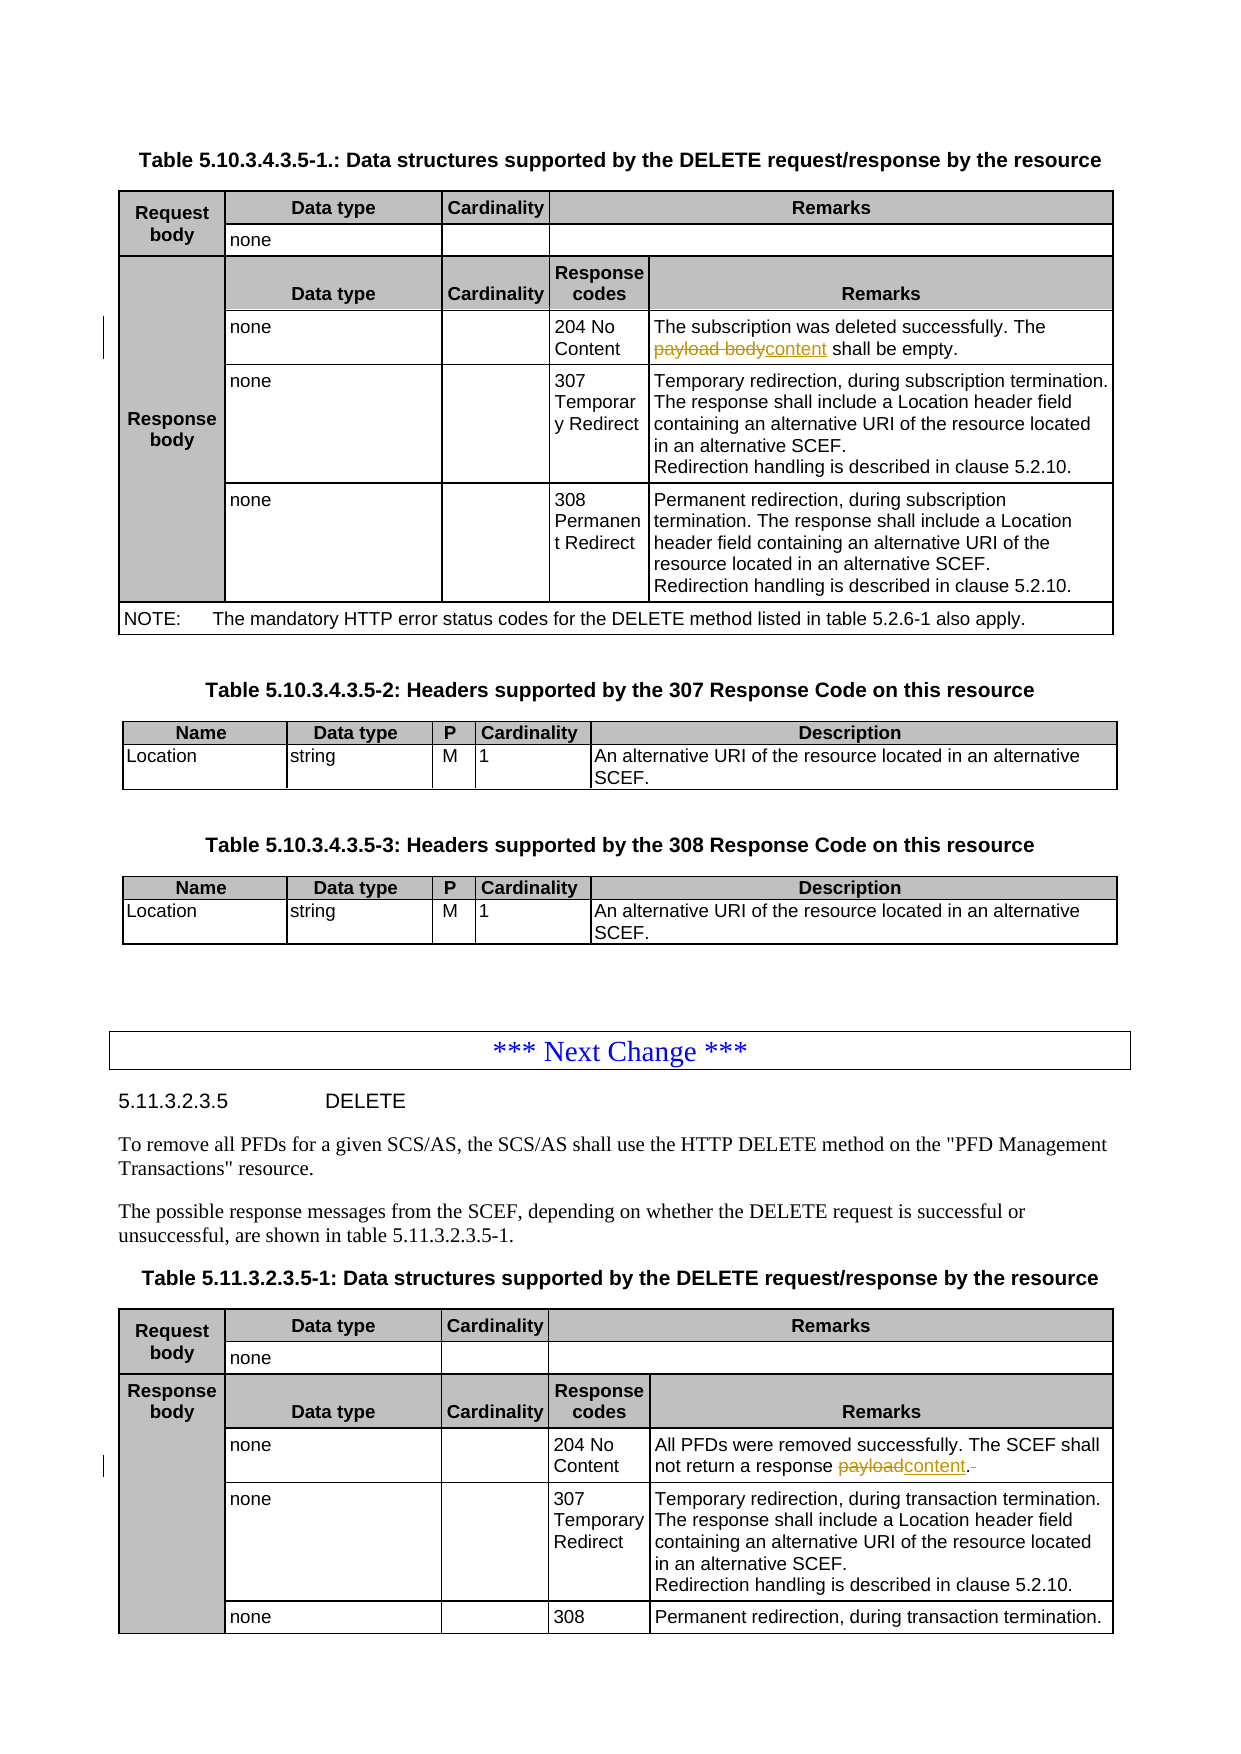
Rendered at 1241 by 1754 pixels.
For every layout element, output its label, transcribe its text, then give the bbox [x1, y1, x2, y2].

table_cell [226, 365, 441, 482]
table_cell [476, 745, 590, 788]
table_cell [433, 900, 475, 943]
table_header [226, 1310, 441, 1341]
text To remove all PFDs for a given SCS/AS, the SCS/AS shall use the HTTP DELETE method on the "PFD Management Transactions" resource. [118, 1132, 1122, 1180]
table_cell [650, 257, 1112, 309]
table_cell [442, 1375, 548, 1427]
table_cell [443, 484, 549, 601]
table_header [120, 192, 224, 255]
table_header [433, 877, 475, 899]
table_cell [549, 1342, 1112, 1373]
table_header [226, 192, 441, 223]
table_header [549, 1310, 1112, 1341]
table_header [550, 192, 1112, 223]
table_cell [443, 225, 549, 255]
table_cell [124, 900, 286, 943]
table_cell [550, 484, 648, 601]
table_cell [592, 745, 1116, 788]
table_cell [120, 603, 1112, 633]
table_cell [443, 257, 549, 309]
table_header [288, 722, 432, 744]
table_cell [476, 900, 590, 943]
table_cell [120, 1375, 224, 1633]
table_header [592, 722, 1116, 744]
text Table 5.11.3.2.3.5-1: Data structures supported by the DELETE request/response by the resource [118, 1266, 1122, 1289]
text Table 5.10.3.4.3.5-3: Headers supported by the 308 Response Code on this resource [118, 833, 1122, 857]
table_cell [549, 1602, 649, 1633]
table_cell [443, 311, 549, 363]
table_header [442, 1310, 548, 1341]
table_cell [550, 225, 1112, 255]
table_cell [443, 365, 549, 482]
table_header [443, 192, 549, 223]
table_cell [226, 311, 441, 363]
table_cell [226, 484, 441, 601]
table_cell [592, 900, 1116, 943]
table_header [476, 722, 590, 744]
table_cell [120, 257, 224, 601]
subtitle 5.11.3.2.3.5 DELETE [118, 1089, 1122, 1113]
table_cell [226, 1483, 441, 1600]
text Table 5.10.3.4.3.5-1.: Data structures supported by the DELETE request/response by the resource [118, 148, 1122, 172]
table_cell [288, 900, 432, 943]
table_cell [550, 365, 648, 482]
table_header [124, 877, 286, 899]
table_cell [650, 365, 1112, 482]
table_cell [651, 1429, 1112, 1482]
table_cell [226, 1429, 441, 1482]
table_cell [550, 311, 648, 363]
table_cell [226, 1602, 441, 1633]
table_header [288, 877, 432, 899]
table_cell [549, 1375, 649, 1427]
text *** Next Change *** [110, 1032, 1130, 1069]
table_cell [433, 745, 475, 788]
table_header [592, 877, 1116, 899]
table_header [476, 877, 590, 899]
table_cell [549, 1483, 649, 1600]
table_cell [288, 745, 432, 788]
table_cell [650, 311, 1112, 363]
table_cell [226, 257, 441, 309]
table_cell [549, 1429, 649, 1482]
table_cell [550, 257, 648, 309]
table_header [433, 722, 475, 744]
text The possible response messages from the SCEF, depending on whether the DELETE request is successful or unsuccessful, are shown in table 5.11.3.2.3.5-1. [118, 1199, 1122, 1247]
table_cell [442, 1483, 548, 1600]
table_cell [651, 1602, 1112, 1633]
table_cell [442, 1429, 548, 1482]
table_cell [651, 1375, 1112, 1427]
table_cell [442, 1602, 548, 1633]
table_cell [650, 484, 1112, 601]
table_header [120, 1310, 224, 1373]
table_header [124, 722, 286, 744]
text Table 5.10.3.4.3.5-2: Headers supported by the 307 Response Code on this resource [118, 678, 1122, 702]
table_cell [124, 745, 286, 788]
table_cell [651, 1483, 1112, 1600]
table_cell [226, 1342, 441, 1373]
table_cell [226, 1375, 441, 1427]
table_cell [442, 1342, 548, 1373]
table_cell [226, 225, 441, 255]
